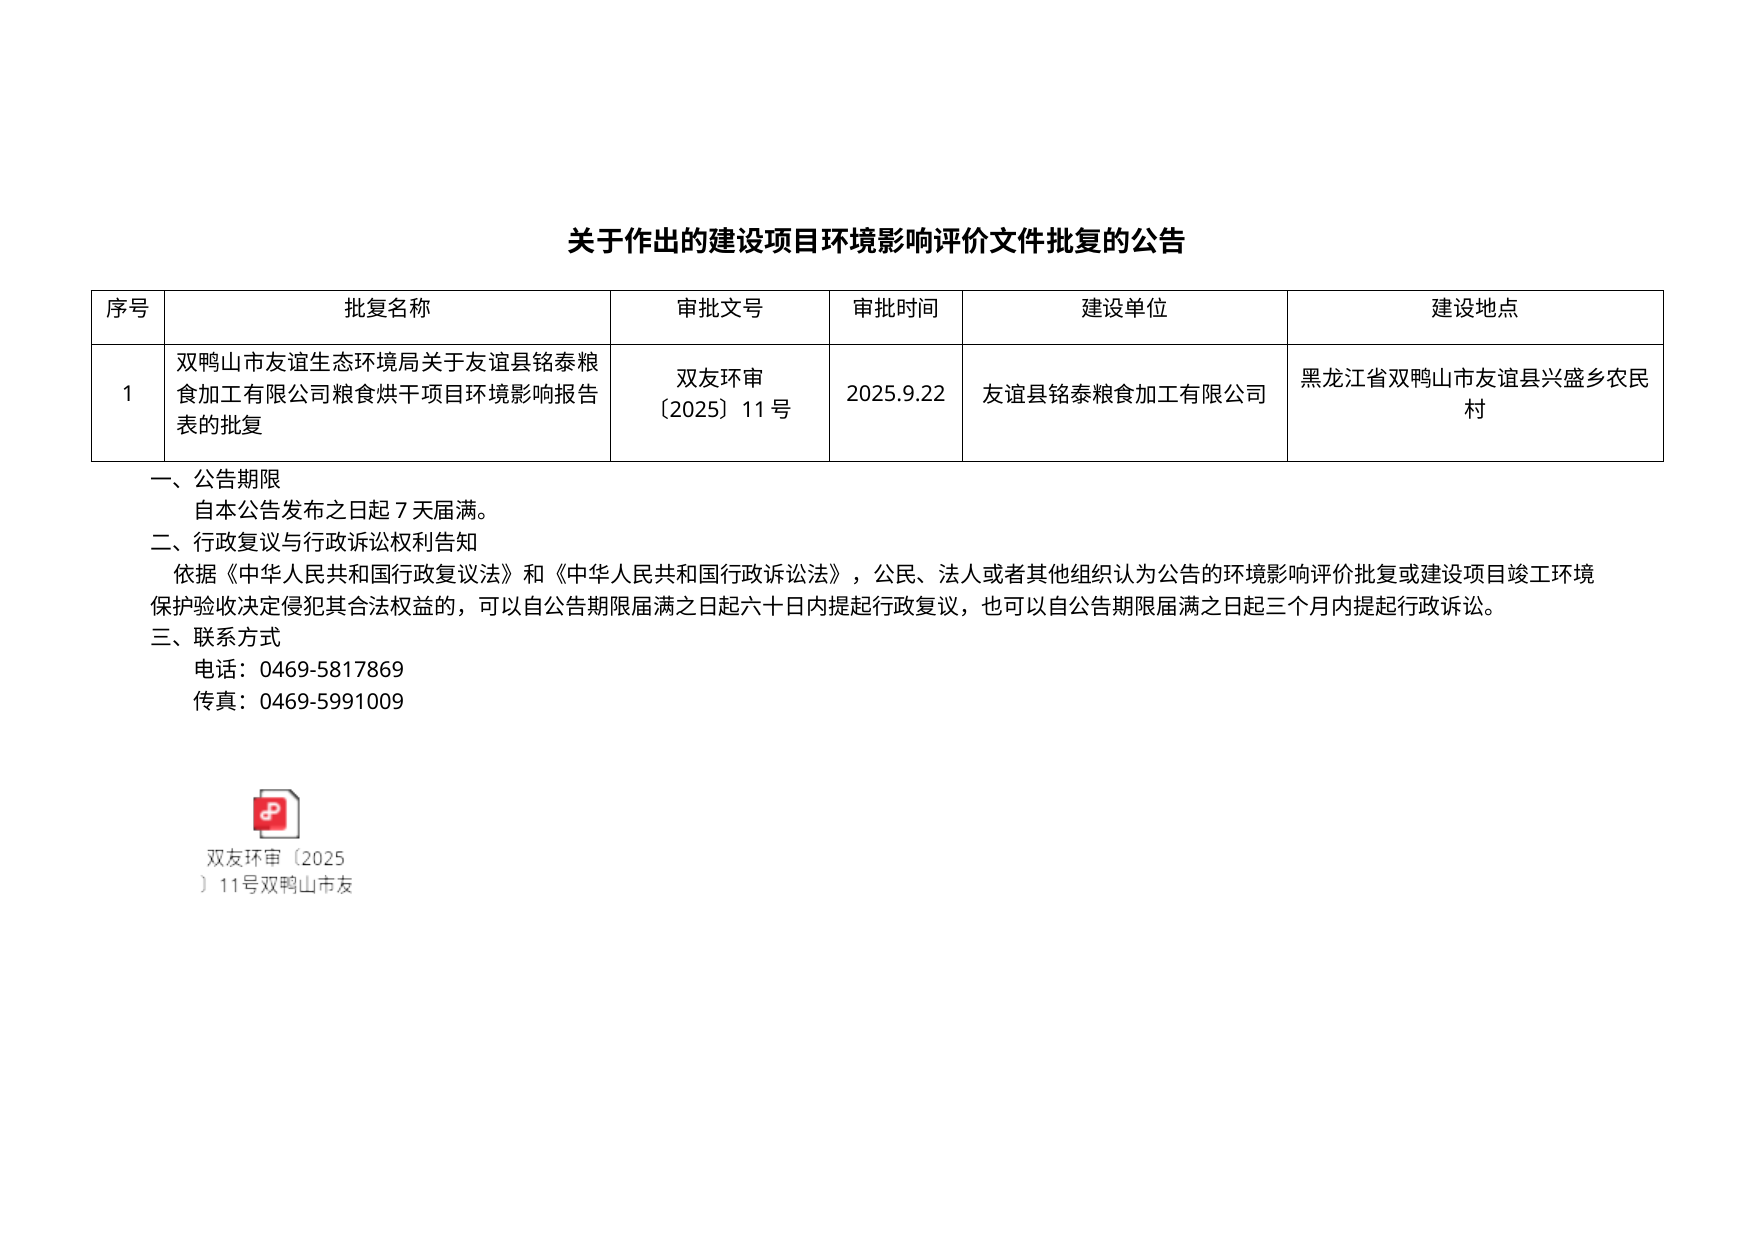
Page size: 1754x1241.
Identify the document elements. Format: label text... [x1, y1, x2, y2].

table_cell 2025.9.22 [830, 345, 962, 461]
table_header 审批时间 [830, 291, 962, 344]
table_cell 黑龙江省双鸭山市友谊县兴盛乡农民村 [1288, 345, 1663, 461]
table_cell 1 [92, 345, 164, 461]
table_header 序号 [92, 291, 164, 344]
text 一、公告期限 自本公告发布之日起7天届满。 二、行政复议与行政诉讼权利告知 依据《中华人民共和国行政复议法》和《中华人民共和国行政诉讼法》，公民、法人或者其他组织认为公告的环境影响评价批复或建设项目竣工环境保护验收决定侵犯其合法权益的，可以自公告期限届满之日起六十日内提起行政复议，也可以自公告期限届满之日起三个月内提起行政诉讼。 三、联系方式 电话：0469-5817869 传真：0469-5991009 [150, 462, 1604, 716]
table_header 建设单位 [963, 291, 1287, 344]
text 关于作出的建设项目环境影响评价文件批复的公告 [181, 218, 1573, 259]
table_cell 双鸭山市友谊生态环境局关于友谊县铭泰粮食加工有限公司粮食烘干项目环境影响报告表的批复 [165, 345, 610, 461]
table_header 审批文号 [611, 291, 829, 344]
table_header 批复名称 [165, 291, 610, 344]
table_cell 友谊县铭泰粮食加工有限公司 [963, 345, 1287, 461]
table_cell 双友环审〔2025〕11号 [611, 345, 829, 461]
table_header 建设地点 [1288, 291, 1663, 344]
